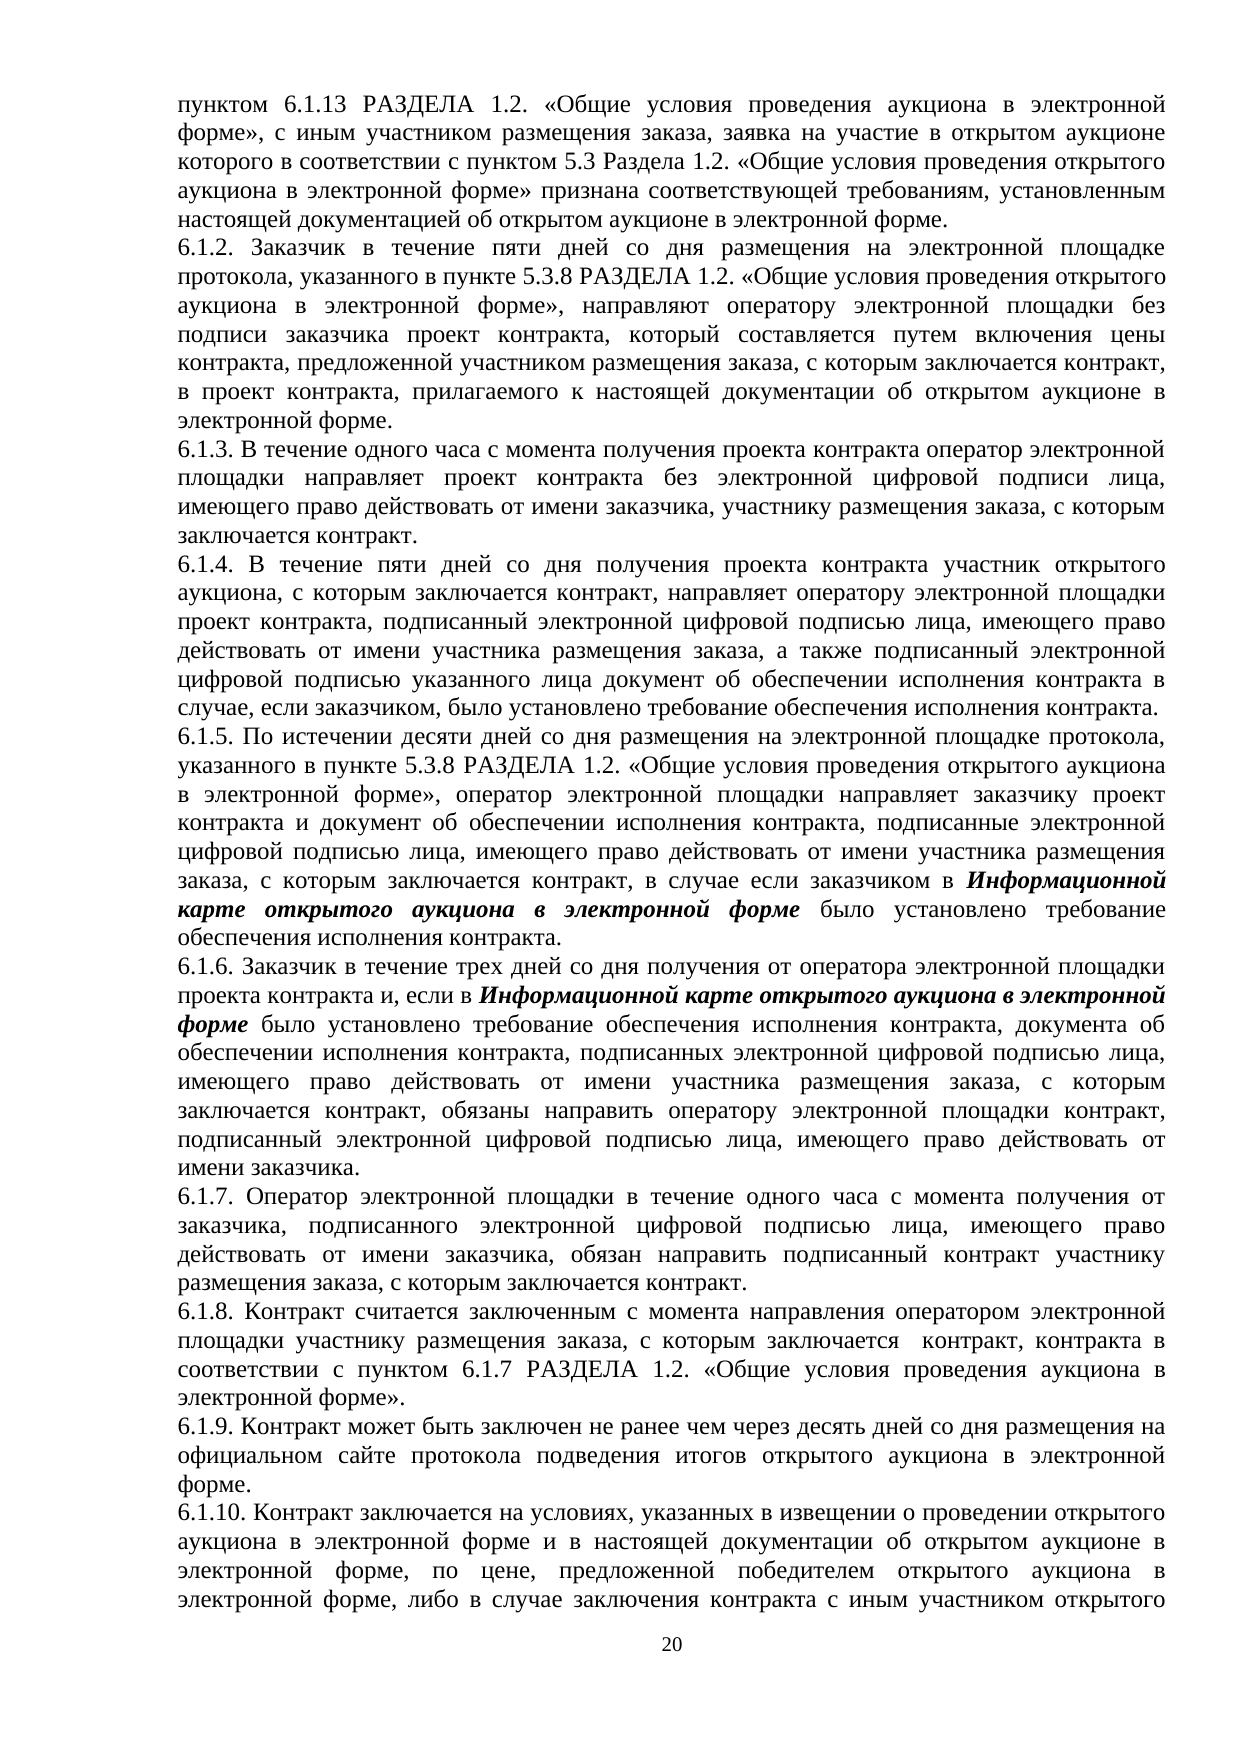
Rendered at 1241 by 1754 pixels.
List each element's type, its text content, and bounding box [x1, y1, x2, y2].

text 6.1.7. Оператор электронной площадки в течение одного часа с момента получения от заказчика, подписанного электронной цифровой подписью лица, имеющего право действовать от имени заказчика, обязан направить подписанный контракт участнику размещения заказа, с которым заключается контракт. [177, 1181, 1166, 1296]
text 6.1.4. В течение пяти дней со дня получения проекта контракта участник открытого аукциона, с которым заключается контракт, направляет оператору электронной площадки проект контракта, подписанный электронной цифровой подписью лица, имеющего право действовать от имени участника размещения заказа, а также подписанный электронной цифровой подписью указанного лица документ об обеспечении исполнения контракта в случае, если заказчиком, было установлено требование обеспечения исполнения контракта. [177, 549, 1166, 721]
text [177, 1497, 1166, 1612]
text 6.1.9. Контракт может быть заключен не ранее чем через десять дней со дня размещения на официальном сайте протокола подведения итогов открытого аукциона в электронной форме. [177, 1411, 1166, 1497]
text 6.1.8. Контракт считается заключенным с момента направления оператором электронной площадки участнику размещения заказа, с которым заключается контракт, контракта в соответствии с пунктом 6.1.7 Раздела 1.2. «Общие условия проведения аукциона в электронной форме». [177, 1296, 1166, 1411]
text 6.1.6. Заказчик в течение трех дней со дня получения от оператора электронной площадки проекта контракта и, если в Информационной карте открытого аукциона в электронной форме было установлено требование обеспечения исполнения контракта, документа об обеспечении исполнения контракта, подписанных электронной цифровой подписью лица, имеющего право действовать от имени участника размещения заказа, с которым заключается контракт, обязаны направить оператору электронной площадки контракт, подписанный электронной цифровой подписью лица, имеющего право действовать от имени заказчика. [177, 951, 1166, 1181]
text 6.1.2. Заказчик в течение пяти дней со дня размещения на электронной площадке протокола, указанного в пункте 5.3.8 Раздела 1.2. «Общие условия проведения открытого аукциона в электронной форме», направляют оператору электронной площадки без подписи заказчика проект контракта, который составляется путем включения цены контракта, предложенной участником размещения заказа, с которым заключается контракт, в проект контракта, прилагаемого к настоящей документации об открытом аукционе в электронной форме. [177, 232, 1166, 434]
text 6.1.3. В течение одного часа с момента получения проекта контракта оператор электронной площадки направляет проект контракта без электронной цифровой подписи лица, имеющего право действовать от имени заказчика, участнику размещения заказа, с которым заключается контракт. [177, 434, 1166, 549]
text 6.1.5. По истечении десяти дней со дня размещения на электронной площадке протокола, указанного в пункте 5.3.8 Раздела 1.2. «Общие условия проведения открытого аукциона в электронной форме», оператор электронной площадки направляет заказчику проект контракта и документ об обеспечении исполнения контракта, подписанные электронной цифровой подписью лица, имеющего право действовать от имени участника размещения заказа, с которым заключается контракт, в случае если заказчиком в Информационной карте открытого аукциона в электронной форме было установлено требование обеспечения исполнения контракта. [177, 721, 1166, 951]
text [177, 89, 1166, 232]
